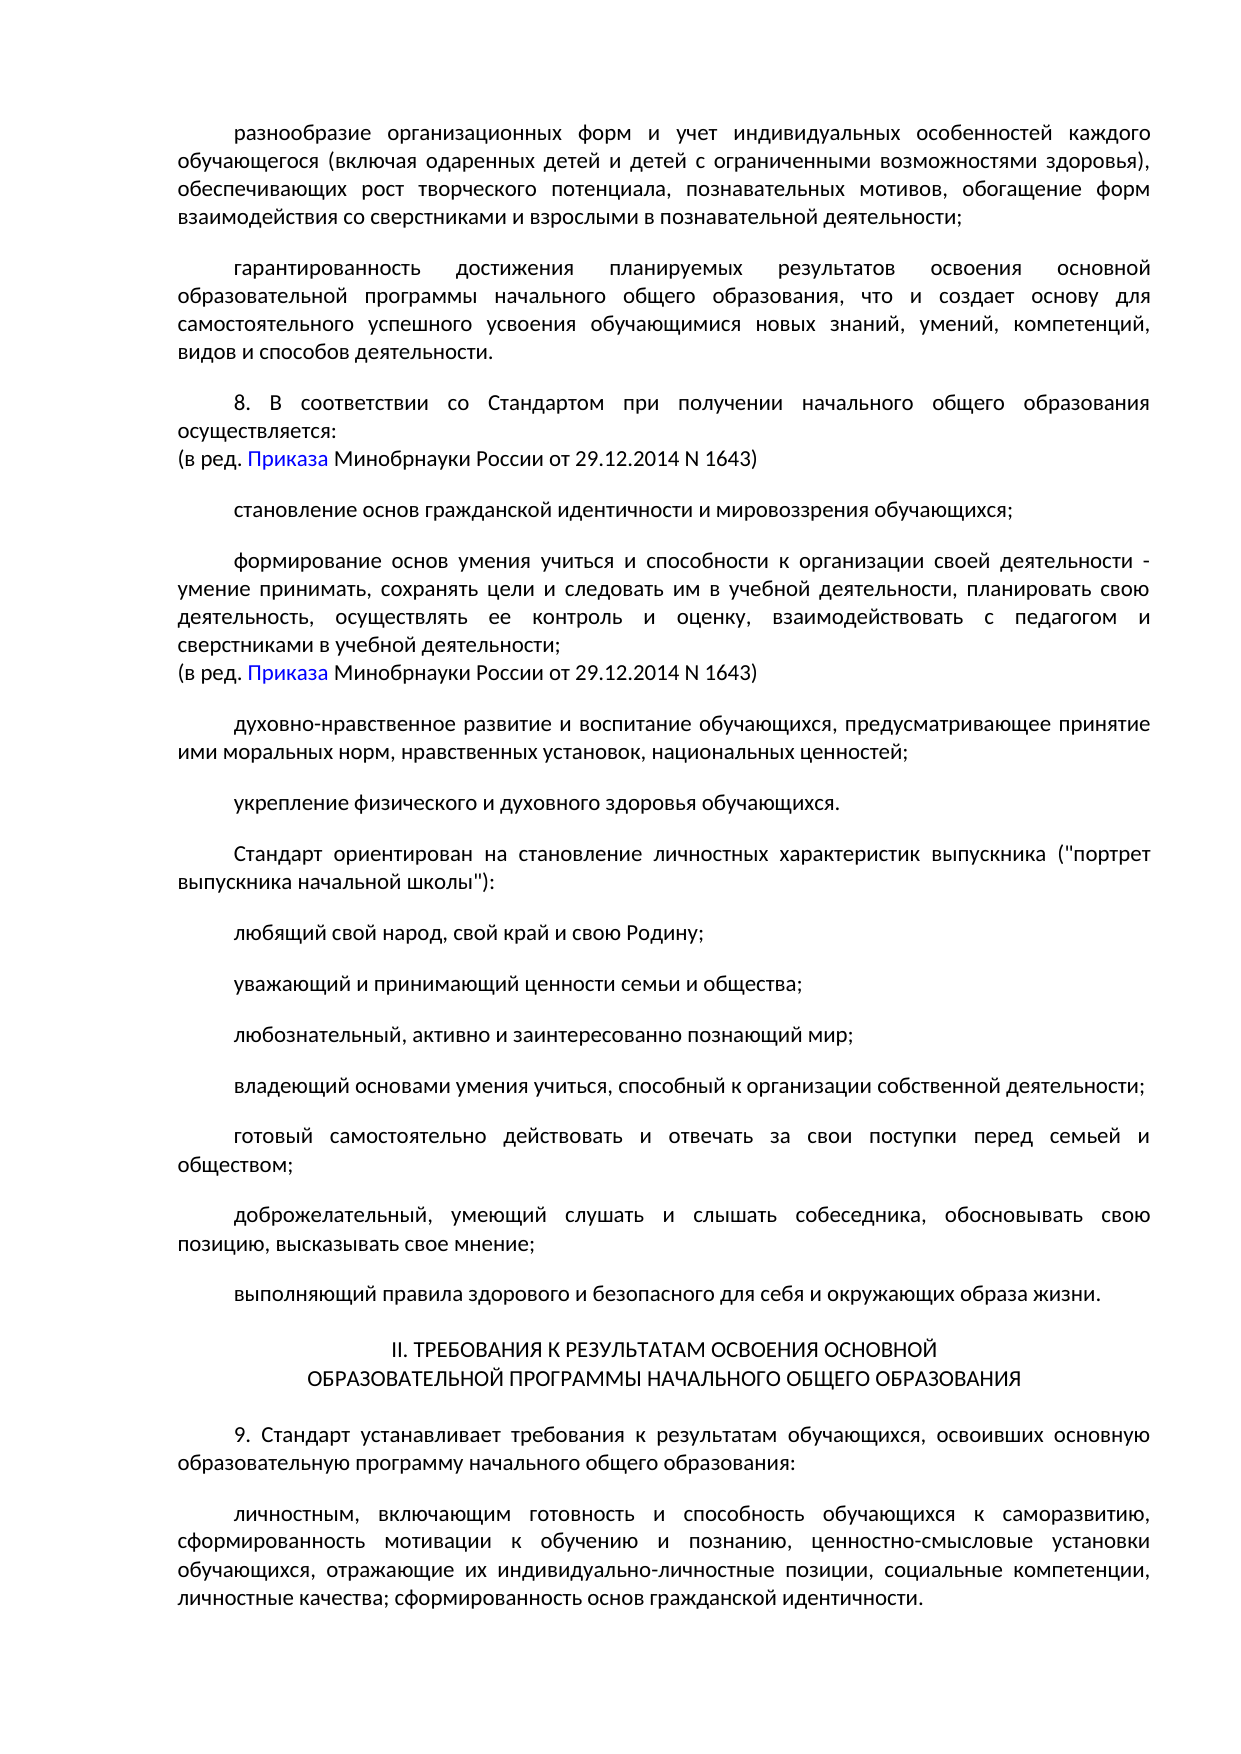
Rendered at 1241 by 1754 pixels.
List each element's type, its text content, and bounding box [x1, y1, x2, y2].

text доброжелательный, умеющий слушать и слышать собеседника, обосновывать свою позицию, высказывать свое мнение; [177, 1201, 1152, 1257]
text разнообразие организационных форм и учет индивидуальных особенностей каждого обучающегося (включая одаренных детей и детей с ограниченными возможностями здоровья), обеспечивающих рост творческого потенциала, познавательных мотивов, обогащение форм взаимодействия со сверстниками и взрослыми в познавательной деятельности; [177, 118, 1152, 230]
text личностным, включающим готовность и способность обучающихся к саморазвитию, сформированность мотивации к обучению и познанию, ценностно-смысловые установки обучающихся, отражающие их индивидуально-личностные позиции, социальные компетенции, личностные качества; сформированность основ гражданской идентичности. [177, 1499, 1152, 1611]
text становление основ гражданской идентичности и мировоззрения обучающихся; [177, 495, 1152, 523]
text (в ред. Приказа Минобрнауки России от 29.12.2014 N 1643) [177, 444, 1152, 472]
text выполняющий правила здорового и безопасного для себя и окружающих образа жизни. [177, 1279, 1152, 1308]
text II. ТРЕБОВАНИЯ К РЕЗУЛЬТАТАМ ОСВОЕНИЯ ОСНОВНОЙ [177, 1336, 1152, 1364]
text владеющий основами умения учиться, способный к организации собственной деятельности; [177, 1071, 1152, 1099]
text уважающий и принимающий ценности семьи и общества; [177, 969, 1152, 997]
text 9. Стандарт устанавливает требования к результатам обучающихся, освоивших основную образовательную программу начального общего образования: [177, 1420, 1152, 1476]
text Стандарт ориентирован на становление личностных характеристик выпускника ("портрет выпускника начальной школы"): [177, 839, 1152, 895]
text духовно-нравственное развитие и воспитание обучающихся, предусматривающее принятие ими моральных норм, нравственных установок, национальных ценностей; [177, 709, 1152, 765]
text любознательный, активно и заинтересованно познающий мир; [177, 1020, 1152, 1048]
text 8. В соответствии со Стандартом при получении начального общего образования осуществляется: [177, 388, 1152, 444]
text ОБРАЗОВАТЕЛЬНОЙ ПРОГРАММЫ НАЧАЛЬНОГО ОБЩЕГО ОБРАЗОВАНИЯ [177, 1364, 1152, 1392]
text готовый самостоятельно действовать и отвечать за свои поступки перед семьей и обществом; [177, 1122, 1152, 1178]
text (в ред. Приказа Минобрнауки России от 29.12.2014 N 1643) [177, 658, 1152, 686]
text гарантированность достижения планируемых результатов освоения основной образовательной программы начального общего образования, что и создает основу для самостоятельного успешного усвоения обучающимися новых знаний, умений, компетенций, видов и способов деятельности. [177, 253, 1152, 365]
text укрепление физического и духовного здоровья обучающихся. [177, 788, 1152, 816]
text любящий свой народ, свой край и свою Родину; [177, 918, 1152, 946]
text формирование основ умения учиться и способности к организации своей деятельности - умение принимать, сохранять цели и следовать им в учебной деятельности, планировать свою деятельность, осуществлять ее контроль и оценку, взаимодействовать с педагогом и сверстниками в учебной деятельности; [177, 546, 1152, 658]
